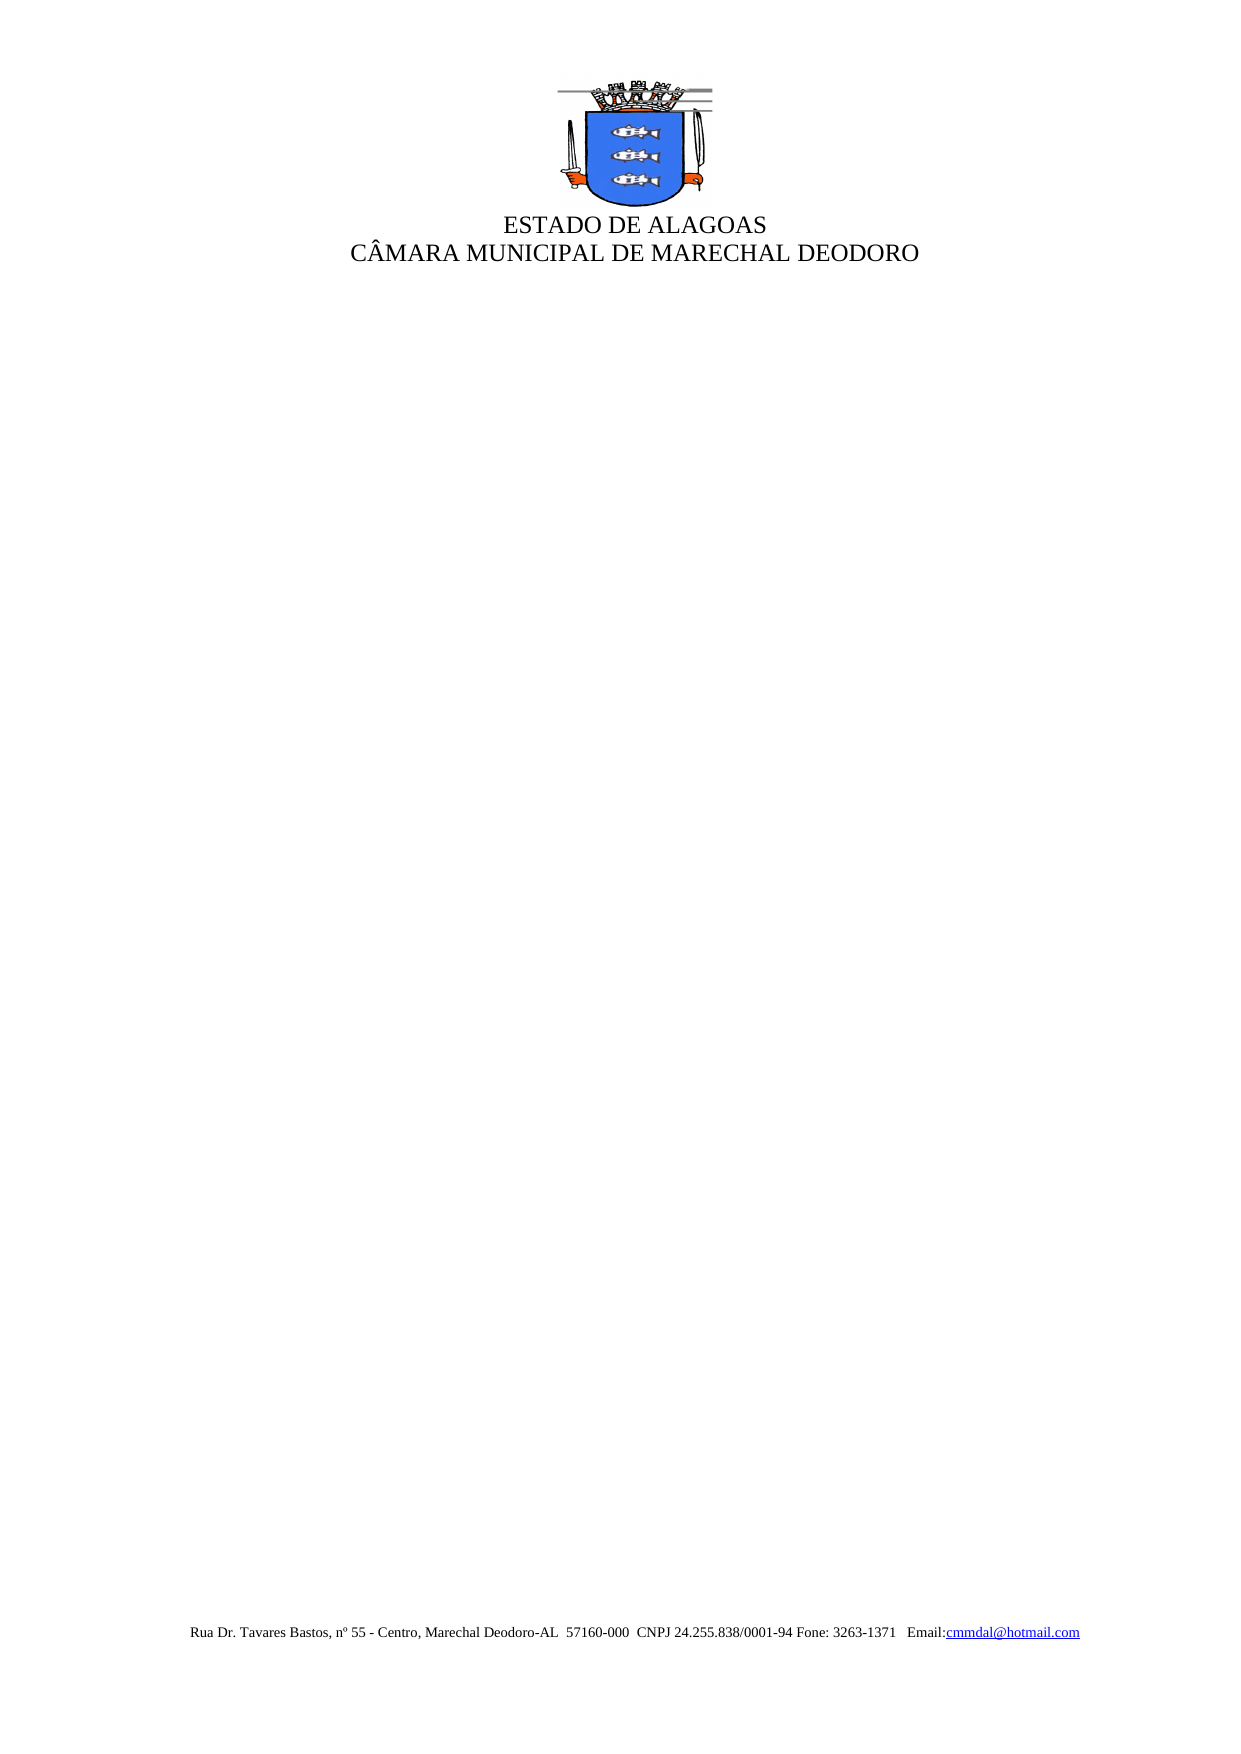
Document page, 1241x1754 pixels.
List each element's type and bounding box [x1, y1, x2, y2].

picture [557, 73, 713, 210]
